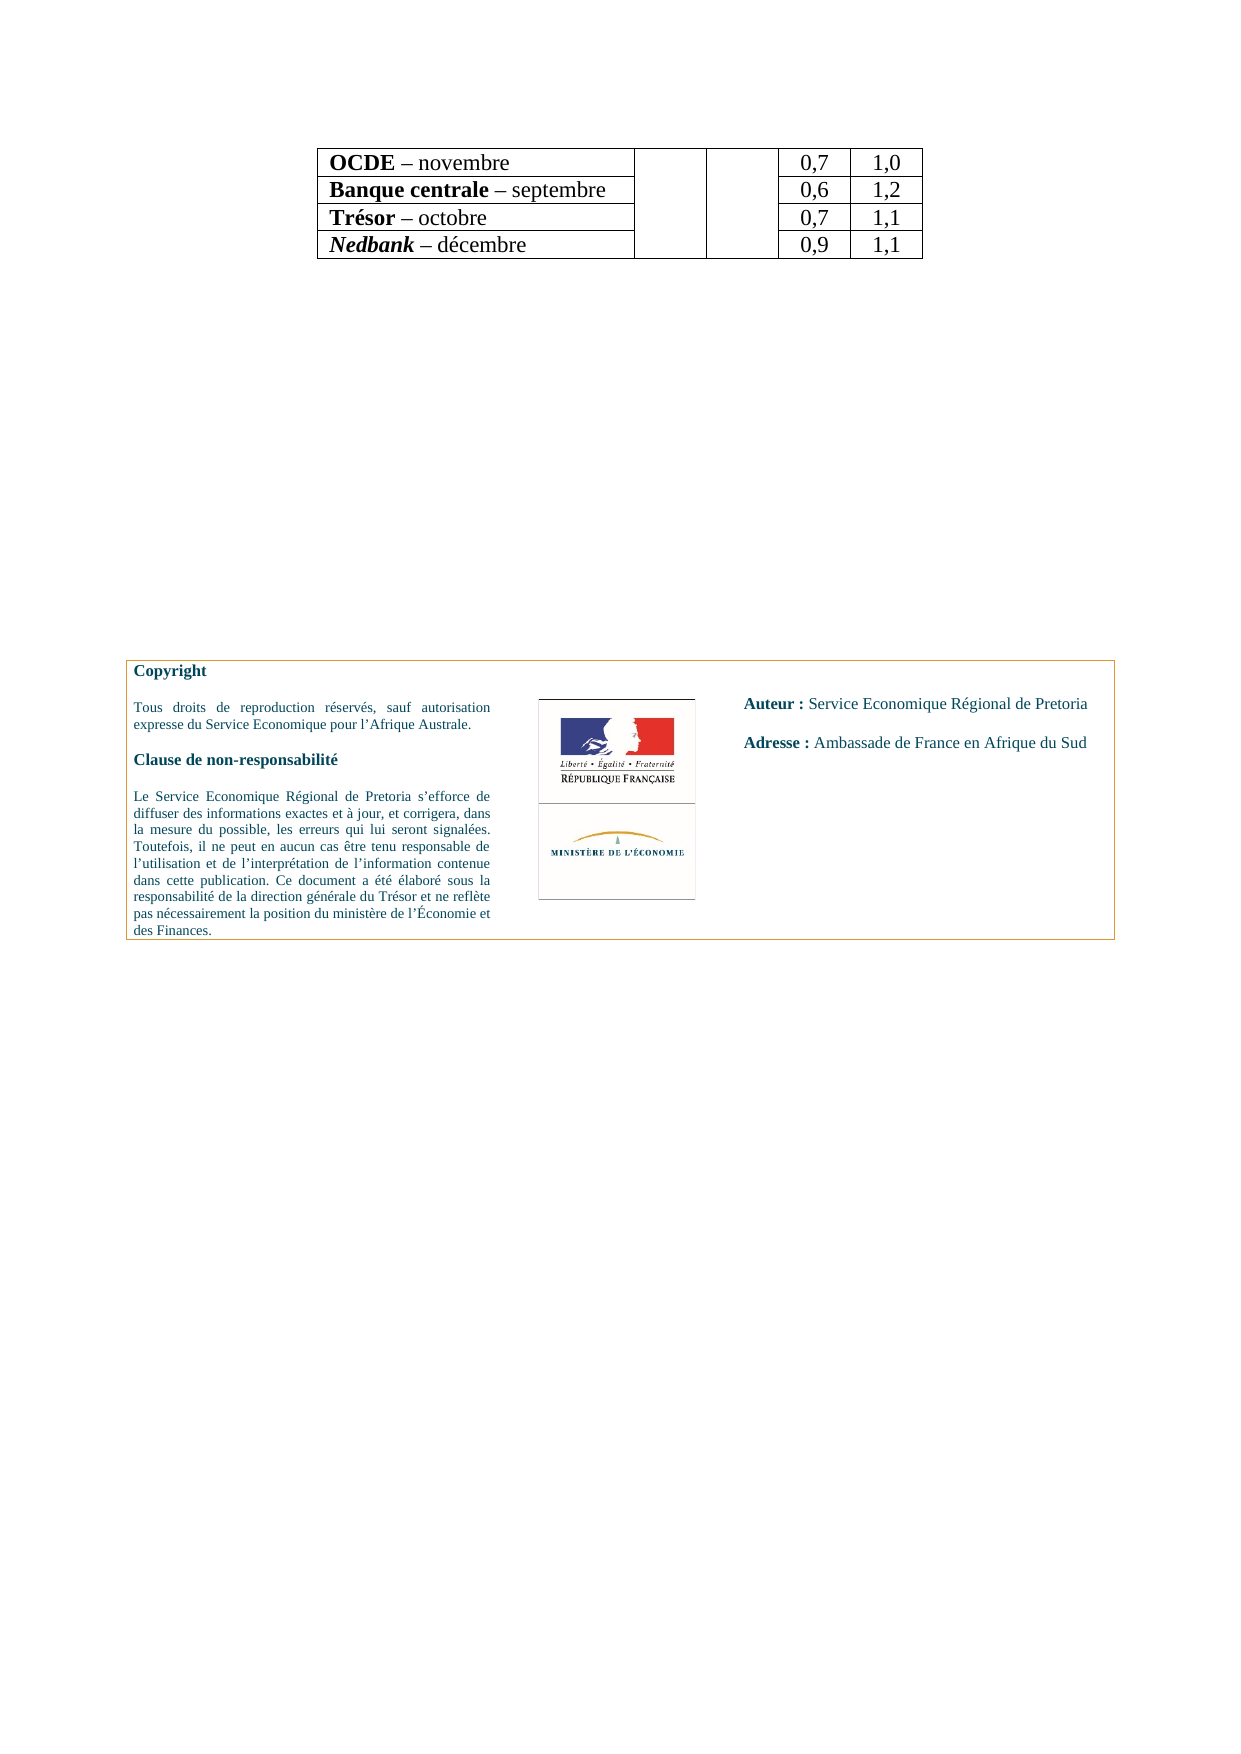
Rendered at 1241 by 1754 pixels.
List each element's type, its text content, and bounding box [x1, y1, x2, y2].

picture [240, 827, 247, 834]
table_cell 1,1 [851, 204, 922, 230]
table_header [498, 661, 736, 938]
picture [205, 827, 211, 834]
picture [271, 911, 277, 918]
table_cell 1,0 [851, 149, 922, 176]
picture [370, 911, 380, 918]
picture [292, 704, 299, 712]
picture [133, 791, 141, 801]
picture [426, 844, 432, 851]
picture [286, 844, 292, 851]
picture [307, 894, 313, 904]
picture [369, 791, 378, 801]
picture [414, 844, 424, 854]
picture [374, 827, 380, 834]
picture [297, 911, 303, 918]
picture [320, 794, 326, 801]
picture [476, 861, 482, 868]
picture [896, 736, 901, 746]
picture [477, 791, 482, 801]
picture [144, 722, 154, 732]
picture [970, 701, 976, 713]
picture [440, 791, 444, 801]
picture [370, 719, 375, 729]
picture [262, 894, 272, 901]
picture [275, 722, 281, 729]
picture [435, 791, 439, 801]
picture [254, 861, 260, 868]
picture [1044, 701, 1049, 709]
picture [905, 701, 910, 709]
picture [868, 740, 874, 748]
picture [133, 841, 142, 851]
table_cell 0,7 [779, 204, 850, 230]
picture [452, 794, 462, 801]
picture [291, 811, 298, 818]
picture [168, 928, 174, 935]
picture [418, 861, 424, 868]
picture [1013, 740, 1019, 752]
picture [251, 705, 257, 715]
picture [184, 808, 189, 818]
picture [1082, 736, 1086, 748]
picture [234, 911, 240, 918]
table_cell 1,2 [851, 177, 922, 203]
picture [194, 722, 200, 729]
picture [134, 875, 139, 885]
picture [217, 702, 222, 712]
picture [272, 702, 277, 712]
picture [263, 911, 269, 921]
picture [283, 722, 289, 729]
picture [193, 861, 199, 868]
picture [300, 844, 306, 851]
picture [378, 891, 392, 901]
picture [345, 843, 355, 851]
picture [476, 705, 482, 712]
picture [230, 844, 236, 854]
picture [454, 911, 464, 918]
picture [211, 911, 226, 918]
picture [279, 911, 286, 918]
picture [265, 794, 271, 801]
picture [207, 878, 213, 885]
picture [410, 811, 416, 818]
picture [145, 808, 149, 818]
picture [262, 844, 273, 851]
table_cell Trésor – octobre [318, 204, 634, 230]
picture [339, 878, 350, 885]
picture [424, 861, 430, 868]
picture [453, 894, 463, 901]
picture [306, 860, 313, 868]
picture [439, 811, 449, 818]
picture [326, 878, 336, 885]
picture [300, 827, 315, 834]
picture [164, 794, 170, 801]
picture [1016, 697, 1023, 709]
picture [453, 841, 459, 851]
picture [876, 736, 881, 746]
picture [134, 808, 139, 818]
table_header Copyright Tous droits de reproduction réservés, sauf autorisation expresse du Service Economique pour l’Afrique Australe. Clause de non-responsabilité Le Service Economique Régional de Pretoria s’efforce de diffuser des informations exactes et à jour, et corrigera, dans la mesure du possible, les erreurs qui lui seront signalées. Toutefois, il ne peut en aucun cas être tenu responsable de l’utilisation et de l’interprétation de l’information contenue dans cette publication. Ce document a été élaboré sous la responsabilité de la direction générale du Trésor et ne reflète pas nécessairement la position du ministère de l’Économie et des Finances. [127, 661, 498, 938]
picture [450, 827, 456, 834]
picture [285, 791, 293, 801]
picture [156, 911, 162, 918]
picture [826, 740, 831, 748]
picture [446, 705, 454, 712]
picture [396, 794, 404, 801]
picture [185, 891, 190, 901]
picture [745, 738, 750, 746]
table_cell 1,1 [851, 231, 922, 258]
picture [431, 811, 437, 821]
picture [174, 877, 187, 885]
picture [210, 811, 216, 818]
picture [460, 878, 466, 885]
picture [211, 844, 217, 851]
picture [303, 911, 309, 918]
picture [218, 808, 222, 818]
picture [346, 791, 351, 801]
picture [448, 911, 454, 918]
picture [320, 894, 326, 901]
picture [147, 878, 153, 885]
picture [133, 911, 139, 921]
picture [814, 738, 820, 748]
picture [133, 702, 142, 712]
table_cell 0,9 [779, 231, 850, 258]
table_header Auteur : Service Economique Régional de Pretoria Adresse : Ambassade de France en Afrique du Sud [736, 661, 1114, 938]
picture [386, 861, 401, 868]
picture [924, 740, 929, 748]
picture [278, 705, 284, 712]
picture [380, 861, 386, 868]
picture [265, 705, 271, 712]
picture [150, 808, 160, 818]
picture [199, 824, 204, 834]
picture [825, 701, 831, 709]
picture [391, 908, 396, 918]
picture [200, 878, 207, 888]
picture [319, 878, 325, 885]
picture [416, 875, 422, 885]
picture [419, 719, 424, 729]
picture [207, 860, 216, 868]
picture [444, 861, 450, 868]
picture [252, 810, 259, 818]
picture [381, 719, 385, 729]
picture [222, 794, 228, 801]
picture [150, 894, 157, 904]
picture [888, 701, 893, 709]
picture [252, 719, 260, 729]
picture [288, 894, 294, 901]
picture [936, 740, 943, 748]
table_cell OCDE – novembre [318, 149, 634, 176]
picture [267, 861, 284, 871]
table_cell Nedbank – décembre [318, 231, 634, 258]
picture [188, 719, 193, 729]
picture [173, 827, 179, 834]
picture [219, 891, 224, 901]
picture [306, 722, 311, 732]
picture [259, 794, 264, 804]
picture [307, 705, 313, 712]
picture [134, 925, 139, 935]
picture [467, 704, 474, 712]
picture [330, 722, 337, 732]
table_cell 0,6 [779, 177, 850, 203]
picture [367, 894, 373, 901]
table_cell Banque centrale – septembre [318, 177, 634, 203]
picture [186, 705, 192, 712]
picture [985, 739, 991, 748]
picture [239, 844, 250, 851]
picture [538, 699, 696, 900]
table_cell 0,7 [779, 149, 850, 176]
picture [142, 861, 148, 868]
picture [228, 794, 234, 801]
picture [205, 791, 213, 801]
picture [477, 811, 483, 818]
picture [316, 827, 327, 834]
picture [346, 827, 351, 837]
picture [1048, 740, 1053, 748]
picture [435, 894, 441, 901]
picture [182, 928, 188, 935]
picture [315, 908, 320, 918]
picture [215, 875, 221, 885]
picture [445, 722, 454, 729]
picture [156, 925, 167, 935]
picture [258, 878, 264, 885]
picture [223, 858, 228, 868]
picture [299, 875, 304, 885]
picture [219, 827, 226, 837]
picture [186, 861, 192, 868]
picture [223, 811, 229, 818]
picture [1070, 701, 1075, 709]
picture [924, 701, 930, 713]
picture [307, 844, 313, 851]
picture [745, 699, 750, 707]
picture [334, 894, 342, 901]
picture [243, 877, 250, 885]
